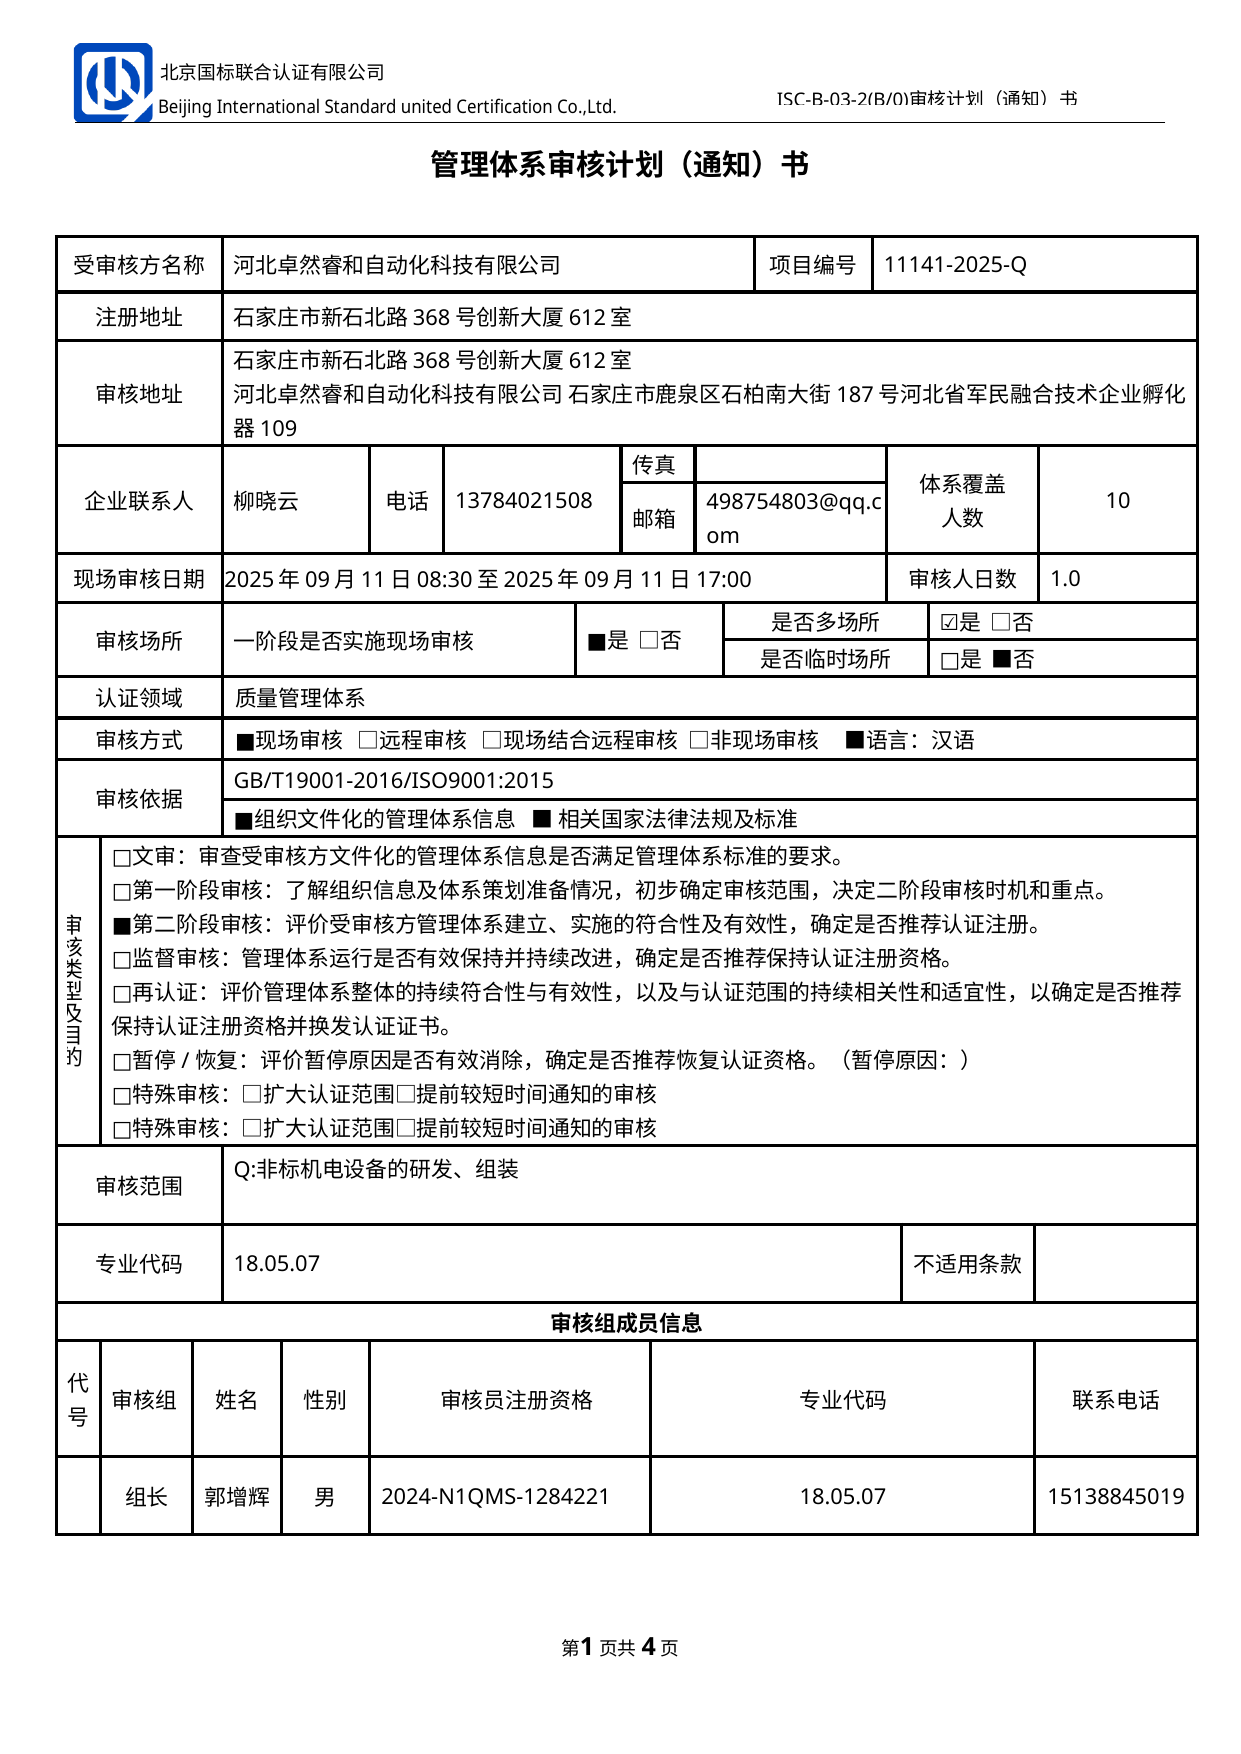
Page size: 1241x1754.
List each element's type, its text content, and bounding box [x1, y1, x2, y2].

table_cell ■现场审核 □远程审核 □现场结合远程审核 □非现场审核 ■语言：汉语 [224, 720, 1196, 758]
table_cell 组长 [102, 1458, 191, 1533]
table_cell 498754803@qq.com [697, 484, 885, 552]
table_cell 姓名 [194, 1342, 280, 1455]
table_cell 企业联系人 [58, 447, 221, 552]
table_cell 是否临时场所 [725, 641, 927, 675]
table_cell 石家庄市新石北路368号创新大厦612室 河北卓然睿和自动化科技有限公司 石家庄市鹿泉区石柏南大街187号河北省军民融合技术企业孵化器109 [224, 342, 1196, 444]
text 管理体系审核计划（通知）书 [75, 129, 1165, 197]
table_cell 审核依据 [58, 761, 221, 835]
table_cell 2024-N1QMS-1284221 [371, 1458, 649, 1533]
table_cell 专业代码 [652, 1342, 1033, 1455]
table_cell □是 ■否 [930, 641, 1196, 675]
table_cell 一阶段是否实施现场审核 [224, 604, 574, 675]
table_cell 审核方式 [58, 720, 221, 758]
table_cell [58, 1458, 99, 1533]
table_cell 体系覆盖 人数 [888, 447, 1037, 552]
table_cell 柳晓云 [224, 447, 368, 552]
table_cell 注册地址 [58, 294, 221, 339]
picture [73, 43, 153, 123]
table_cell 审核场所 [58, 604, 221, 675]
table_cell 审核员注册资格 [371, 1342, 649, 1455]
table_cell 代号 [58, 1342, 99, 1455]
table_cell 审核地址 [58, 342, 221, 444]
table_cell 15138845019 [1036, 1458, 1196, 1533]
table_cell 审核范围 [58, 1147, 221, 1222]
table_cell 18.05.07 [652, 1458, 1033, 1533]
table_cell 18.05.07 [224, 1226, 900, 1301]
table_cell ☑是 □否 [930, 604, 1196, 638]
table_cell GB/T19001-2016/ISO9001:2015 [224, 761, 1196, 798]
table_cell 审核人日数 [888, 555, 1037, 601]
table_header 河北卓然睿和自动化科技有限公司 [224, 238, 753, 290]
table_cell 2025年09月11日 08:30至2025年09月11日 17:00 [224, 555, 885, 601]
table_cell ■组织文件化的管理体系信息 ■ 相关国家法律法规及标准 [224, 801, 1196, 835]
table_cell 不适用条款 [903, 1226, 1033, 1301]
table_cell 电话 [371, 447, 442, 552]
table_cell □文审：审查受审核方文件化的管理体系信息是否满足管理体系标准的要求。 □第一阶段审核：了解组织信息及体系策划准备情况，初步确定审核范围，决定二阶段审核时机和重点。 ■第二阶段审核：评价受审核方管理体系建立、实施的符合性及有效性，确定是否推荐认证注册。 □监督审核：管理体系运行是否有效保持并持续改进，确定是否推荐保持认证注册资格。 □再认证：评价管理体系整体的持续符合性与有效性，以及与认证范围的持续相关性和适宜性，以确定是否推荐保持认证注册资格并换发认证证书。 □暂停 / 恢复：评价暂停原因是否有效消除，确定是否推荐恢复认证资格。（暂停原因：） □特殊审核：□扩大认证范围□提前较短时间通知的审核 □特殊审核：□扩大认证范围□提前较短时间通知的审核 [102, 838, 1196, 1144]
table_cell 男 [283, 1458, 368, 1533]
table_header 项目编号 [756, 238, 871, 290]
table_cell 邮箱 [623, 484, 693, 552]
table_cell 认证领域 [58, 678, 221, 716]
table_cell 是否多场所 [725, 604, 927, 638]
table_cell 现场审核日期 [58, 555, 221, 601]
table_cell 专业代码 [58, 1226, 221, 1301]
table_cell 审核类型及目的 [58, 838, 99, 1144]
table_cell [1036, 1226, 1196, 1301]
table_cell 审核组 [102, 1342, 191, 1455]
table_header 受审核方名称 [58, 238, 221, 290]
table_cell 石家庄市新石北路368号创新大厦612室 [224, 294, 1196, 339]
table_cell 1.0 [1040, 555, 1196, 601]
table_cell ■是 □否 [577, 604, 722, 675]
table_cell Q:非标机电设备的研发、组装 [224, 1147, 1196, 1222]
table_cell 13784021508 [445, 447, 619, 552]
table_header 11141-2025-Q [874, 238, 1196, 290]
table_cell 性别 [283, 1342, 368, 1455]
table_cell [697, 447, 885, 481]
table_cell 质量管理体系 [224, 678, 1196, 716]
table_cell 联系电话 [1036, 1342, 1196, 1455]
table_cell 审核组成员信息 [58, 1304, 1196, 1339]
table_cell 10 [1040, 447, 1196, 552]
table_cell 传真 [623, 447, 693, 481]
table_cell 郭增辉 [194, 1458, 280, 1533]
